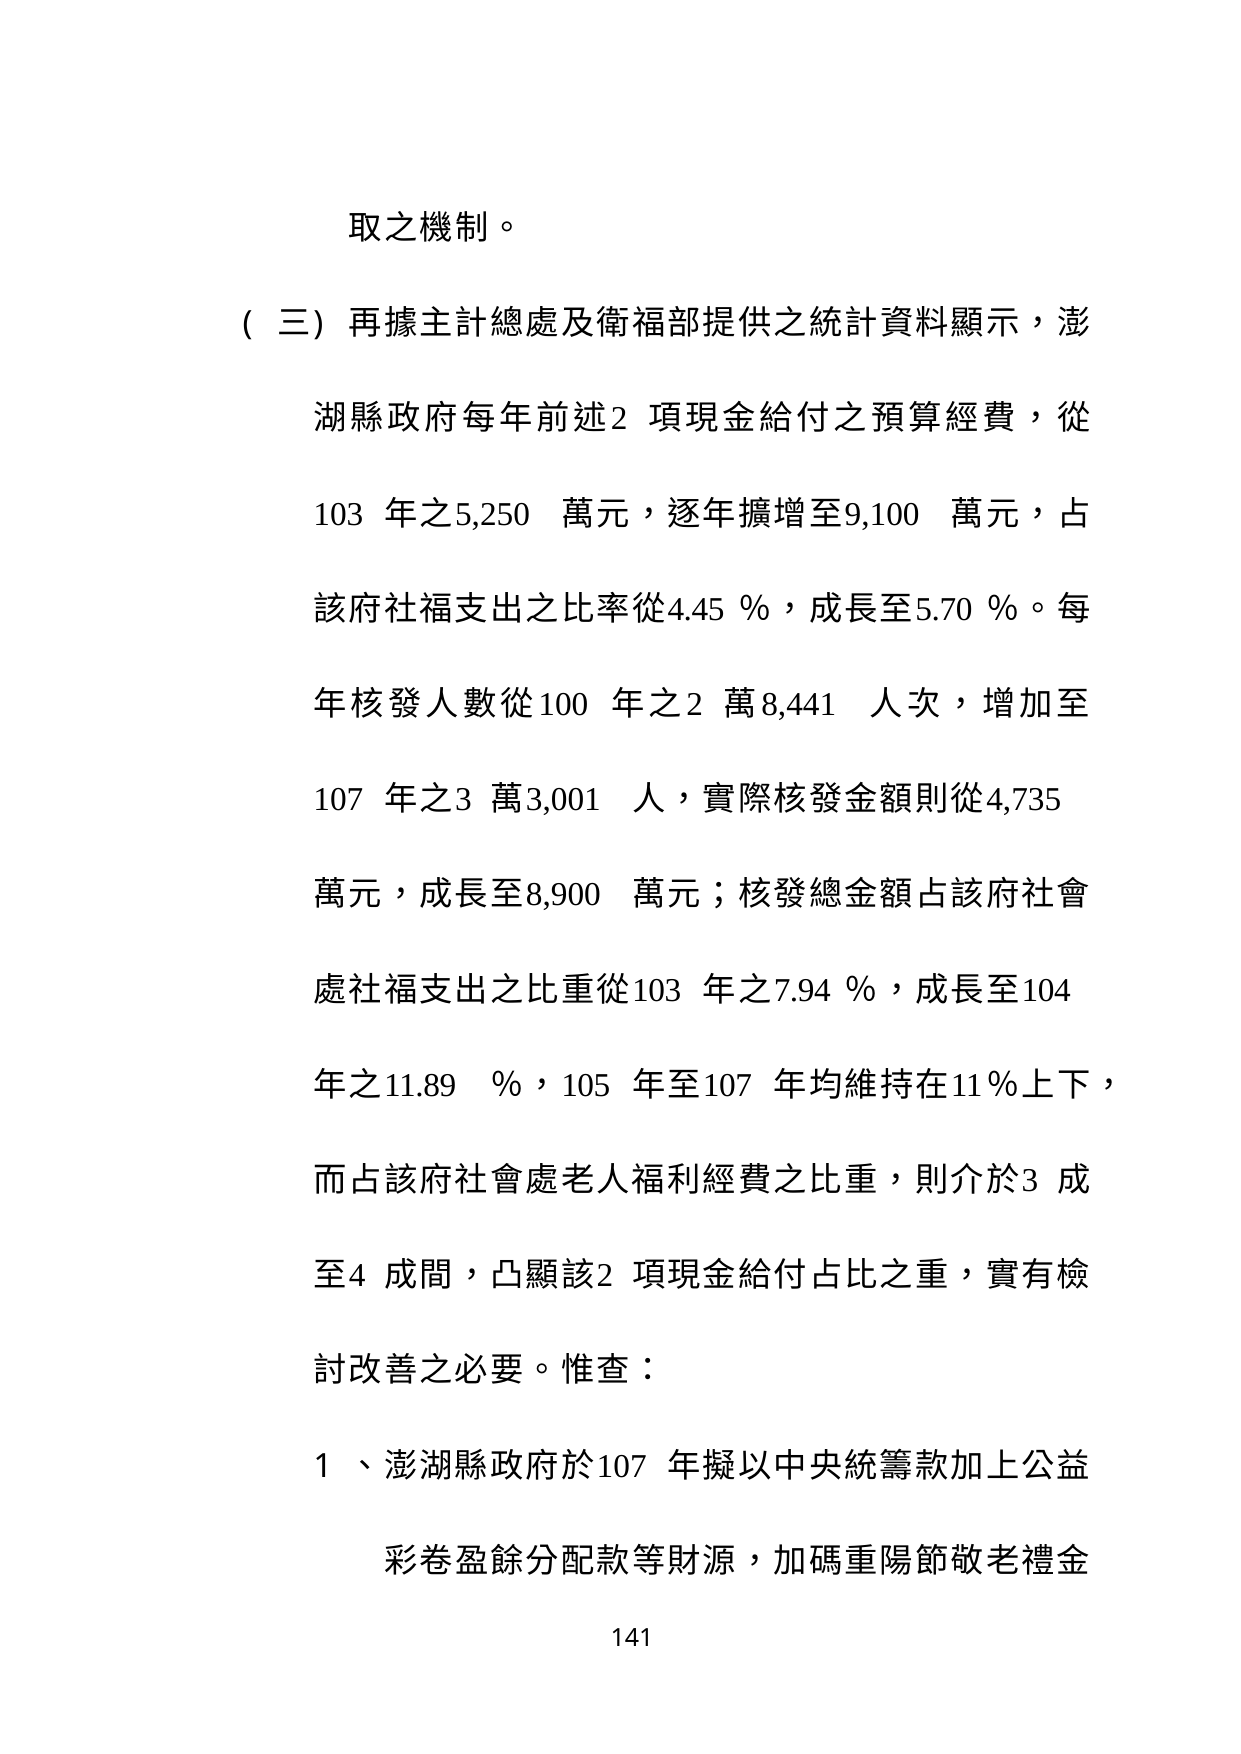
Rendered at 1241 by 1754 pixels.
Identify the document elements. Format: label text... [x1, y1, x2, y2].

subtitle 依據衛福部查復之資料顯示，澎湖縣政府加強推動老人福利，並表達對全縣轄內年滿65歲以上長者之崇高敬意，自92年起開辦發放重陽節敬老禮金，嗣為順應「孝順年」弘揚孝道系列活動，又自於97年起再開辦發放春節敬老平安禮金，且前揭2項現金給付均無排富條款，亦無排除重複領取之機制。 [242, 177, 1092, 272]
subtitle 再據主計總處及衛福部提供之統計資料顯示，澎湖縣政府每年前述2項現金給付之預算經費，從103年之5,250萬元，逐年擴增至9,100萬元，占該府社福支出之比率從4.45％，成長至5.70％。每年核發人數從100年之2萬8,441人次，增加至107年之3萬3,001人，實際核發金額則從4,735萬元，成長至8,900萬元；核發總金額占該府社會處社福支出之比重從103年之7.94％，成長至104年之11.89％，105年至107年均維持在11％上下，而占該府社會處老人福利經費之比重，則介於3成至4成間，凸顯該2項現金給付占比之重，實有檢討改善之必要。惟查： [242, 272, 1092, 1415]
